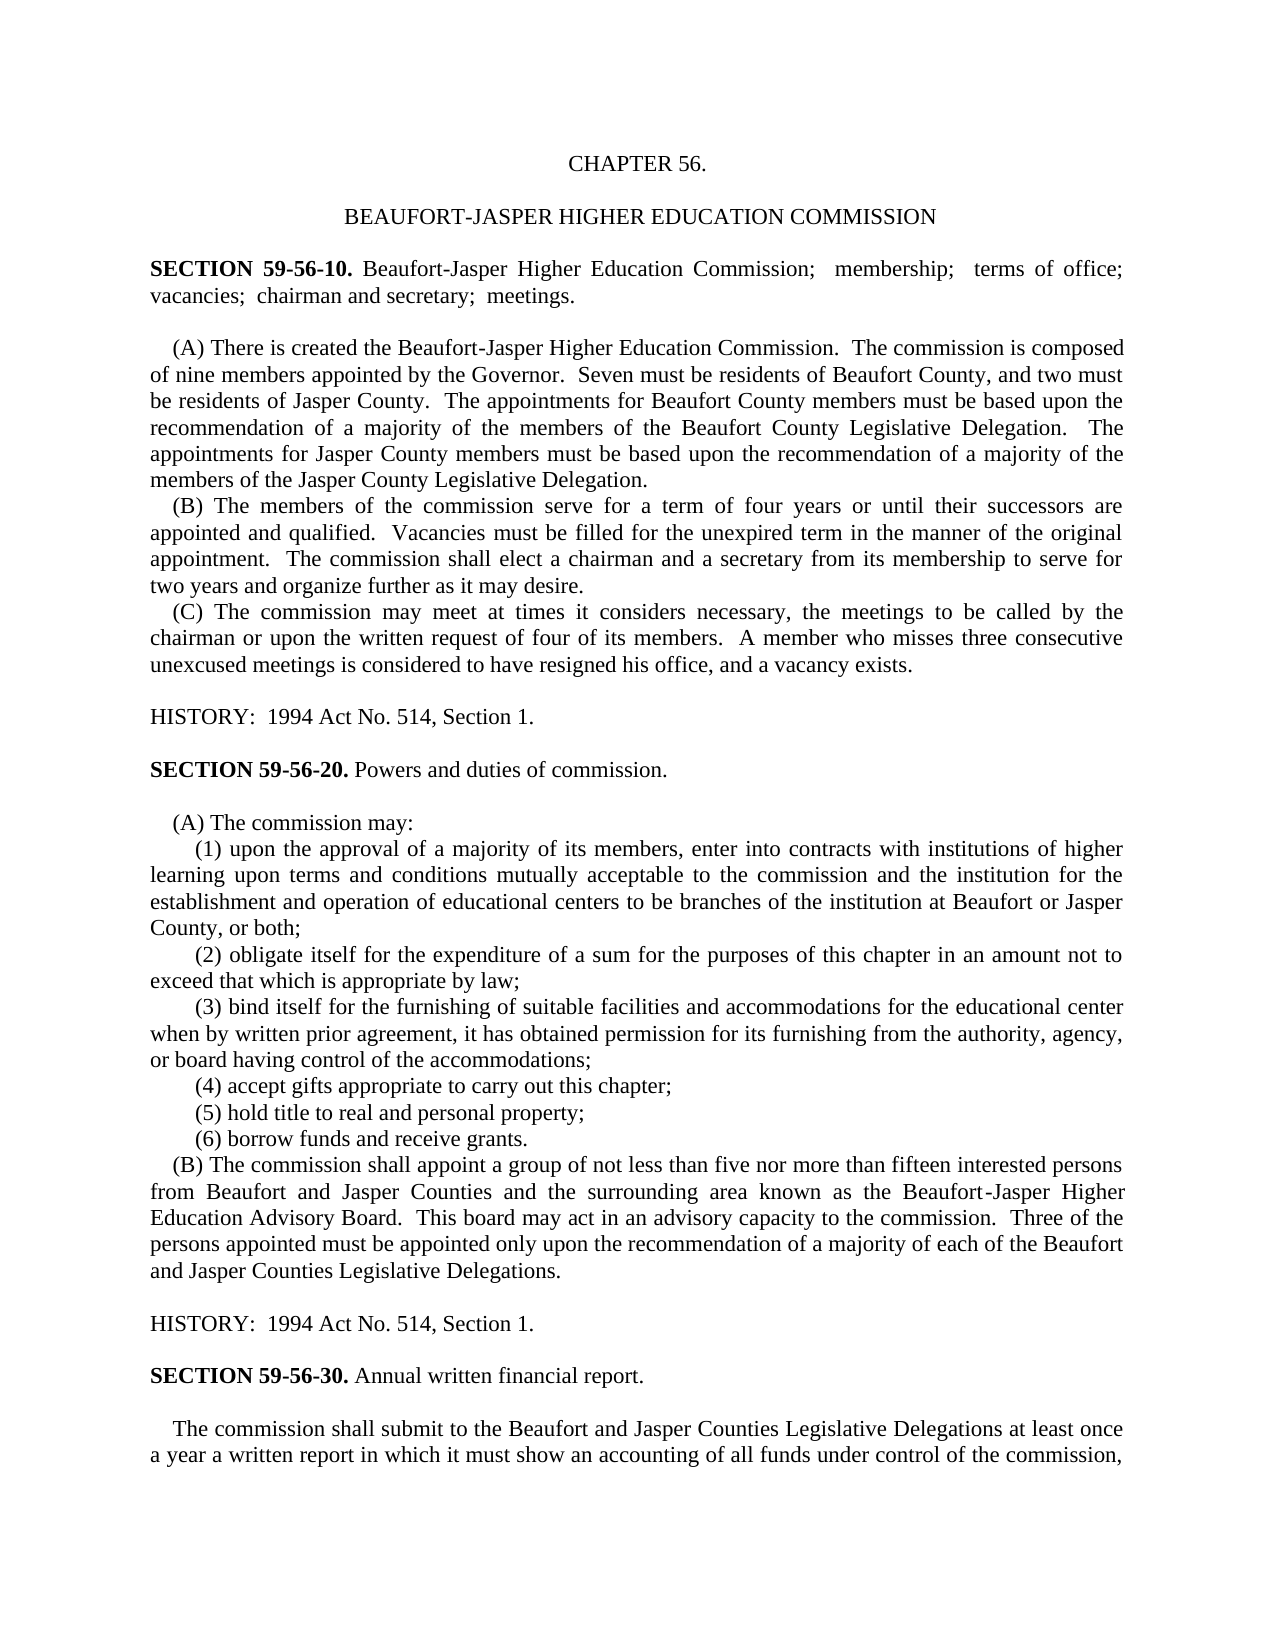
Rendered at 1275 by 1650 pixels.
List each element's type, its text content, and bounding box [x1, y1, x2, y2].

text SECTION 59-56-30. Annual written financial report. [150, 1362, 1125, 1389]
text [150, 1415, 1125, 1468]
text (C) The commission may meet at times it considers necessary, the meetings to be called by the chairman or upon the written request of four of its members. A member who misses three consecutive unexcused meetings is considered to have resigned his office, and a vacancy exists. [150, 598, 1125, 677]
text (4) accept gifts appropriate to carry out this chapter; [150, 1072, 1125, 1099]
text (B) The commission shall appoint a group of not less than five nor more than fifteen interested persons from Beaufort and Jasper Counties and the surrounding area known as the Beaufort-Jasper Higher Education Advisory Board. This board may act in an advisory capacity to the commission. Three of the persons appointed must be appointed only upon the recommendation of a majority of each of the Beaufort and Jasper Counties Legislative Delegations. [150, 1151, 1125, 1283]
text (5) hold title to real and personal property; [150, 1099, 1125, 1125]
text (3) bind itself for the furnishing of suitable facilities and accommodations for the educational center when by written prior agreement, it has obtained permission for its furnishing from the authority, agency, or board having control of the accommodations; [150, 993, 1125, 1072]
text (1) upon the approval of a majority of its members, enter into contracts with institutions of higher learning upon terms and conditions mutually acceptable to the commission and the institution for the establishment and operation of educational centers to be branches of the institution at Beaufort or Jasper County, or both; [150, 835, 1125, 941]
text (6) borrow funds and receive grants. [150, 1125, 1125, 1151]
text HISTORY: 1994 Act No. 514, Section 1. [150, 1309, 1125, 1336]
text (2) obligate itself for the expenditure of a sum for the purposes of this chapter in an amount not to exceed that which is appropriate by law; [150, 941, 1125, 993]
text BEAUFORT-JASPER HIGHER EDUCATION COMMISSION [150, 203, 1125, 229]
text SECTION 59-56-20. Powers and duties of commission. [150, 756, 1125, 782]
text (B) The members of the commission serve for a term of four years or until their successors are appointed and qualified. Vacancies must be filled for the unexpired term in the manner of the original appointment. The commission shall elect a chairman and a secretary from its membership to serve for two years and organize further as it may desire. [150, 493, 1125, 598]
text CHAPTER 56. [150, 150, 1125, 176]
text HISTORY: 1994 Act No. 514, Section 1. [150, 703, 1125, 730]
text (A) There is created the Beaufort-Jasper Higher Education Commission. The commission is composed of nine members appointed by the Governor. Seven must be residents of Beaufort County, and two must be residents of Jasper County. The appointments for Beaufort County members must be based upon the recommendation of a majority of the members of the Beaufort County Legislative Delegation. The appointments for Jasper County members must be based upon the recommendation of a majority of the members of the Jasper County Legislative Delegation. [150, 334, 1125, 493]
text SECTION 59-56-10. Beaufort-Jasper Higher Education Commission; membership; terms of office; vacancies; chairman and secretary; meetings. [150, 255, 1125, 308]
text (A) The commission may: [150, 809, 1125, 835]
